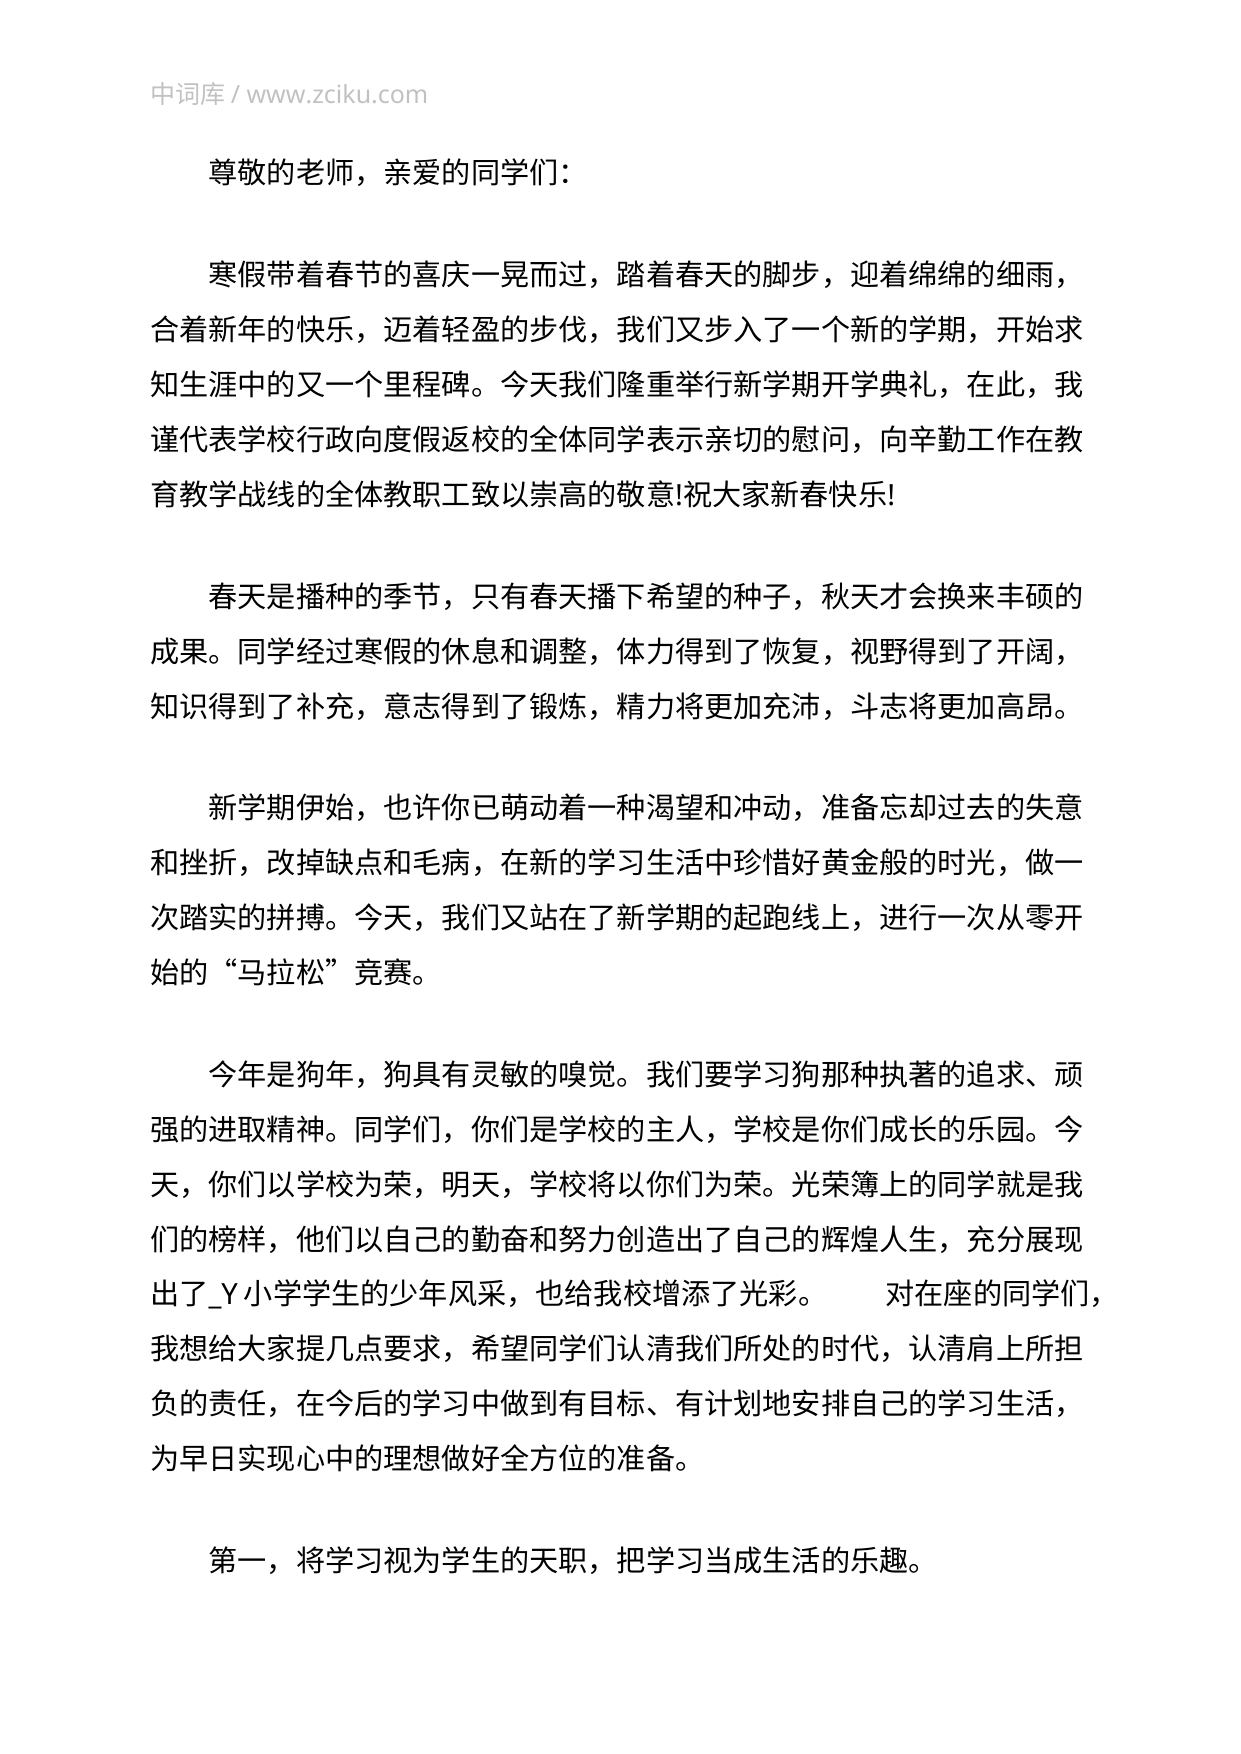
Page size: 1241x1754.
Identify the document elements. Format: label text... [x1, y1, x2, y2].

text 春天是播种的季节，只有春天播下希望的种子，秋天才会换来丰硕的成果。同学经过寒假的休息和调整，体力得到了恢复，视野得到了开阔，知识得到了补充，意志得到了锻炼，精力将更加充沛，斗志将更加高昂。 [150, 573, 1090, 725]
text 第一，将学习视为学生的天职，把学习当成生活的乐趣。 [150, 1537, 1090, 1580]
text 新学期伊始，也许你已萌动着一种渴望和冲动，准备忘却过去的失意和挫折，改掉缺点和毛病，在新的学习生活中珍惜好黄金般的时光，做一次踏实的拼搏。今天，我们又站在了新学期的起跑线上，进行一次从零开始的“马拉松”竞赛。 [150, 785, 1090, 992]
text 尊敬的老师，亲爱的同学们： [150, 150, 1090, 192]
text 今年是狗年，狗具有灵敏的嗅觉。我们要学习狗那种执著的追求、顽强的进取精神。同学们，你们是学校的主人，学校是你们成长的乐园。今天，你们以学校为荣，明天，学校将以你们为荣。光荣簿上的同学就是我们的榜样，他们以自己的勤奋和努力创造出了自己的辉煌人生，充分展现出了_Y小学学生的少年风采，也给我校增添了光彩。 对在座的同学们，我想给大家提几点要求，希望同学们认清我们所处的时代，认清肩上所担负的责任，在今后的学习中做到有目标、有计划地安排自己的学习生活，为早日实现心中的理想做好全方位的准备。 [150, 1051, 1090, 1478]
text 寒假带着春节的喜庆一晃而过，踏着春天的脚步，迎着绵绵的细雨，合着新年的快乐，迈着轻盈的步伐，我们又步入了一个新的学期，开始求知生涯中的又一个里程碑。今天我们隆重举行新学期开学典礼，在此，我谨代表学校行政向度假返校的全体同学表示亲切的慰问，向辛勤工作在教育教学战线的全体教职工致以崇高的敬意!祝大家新春快乐! [150, 252, 1090, 514]
